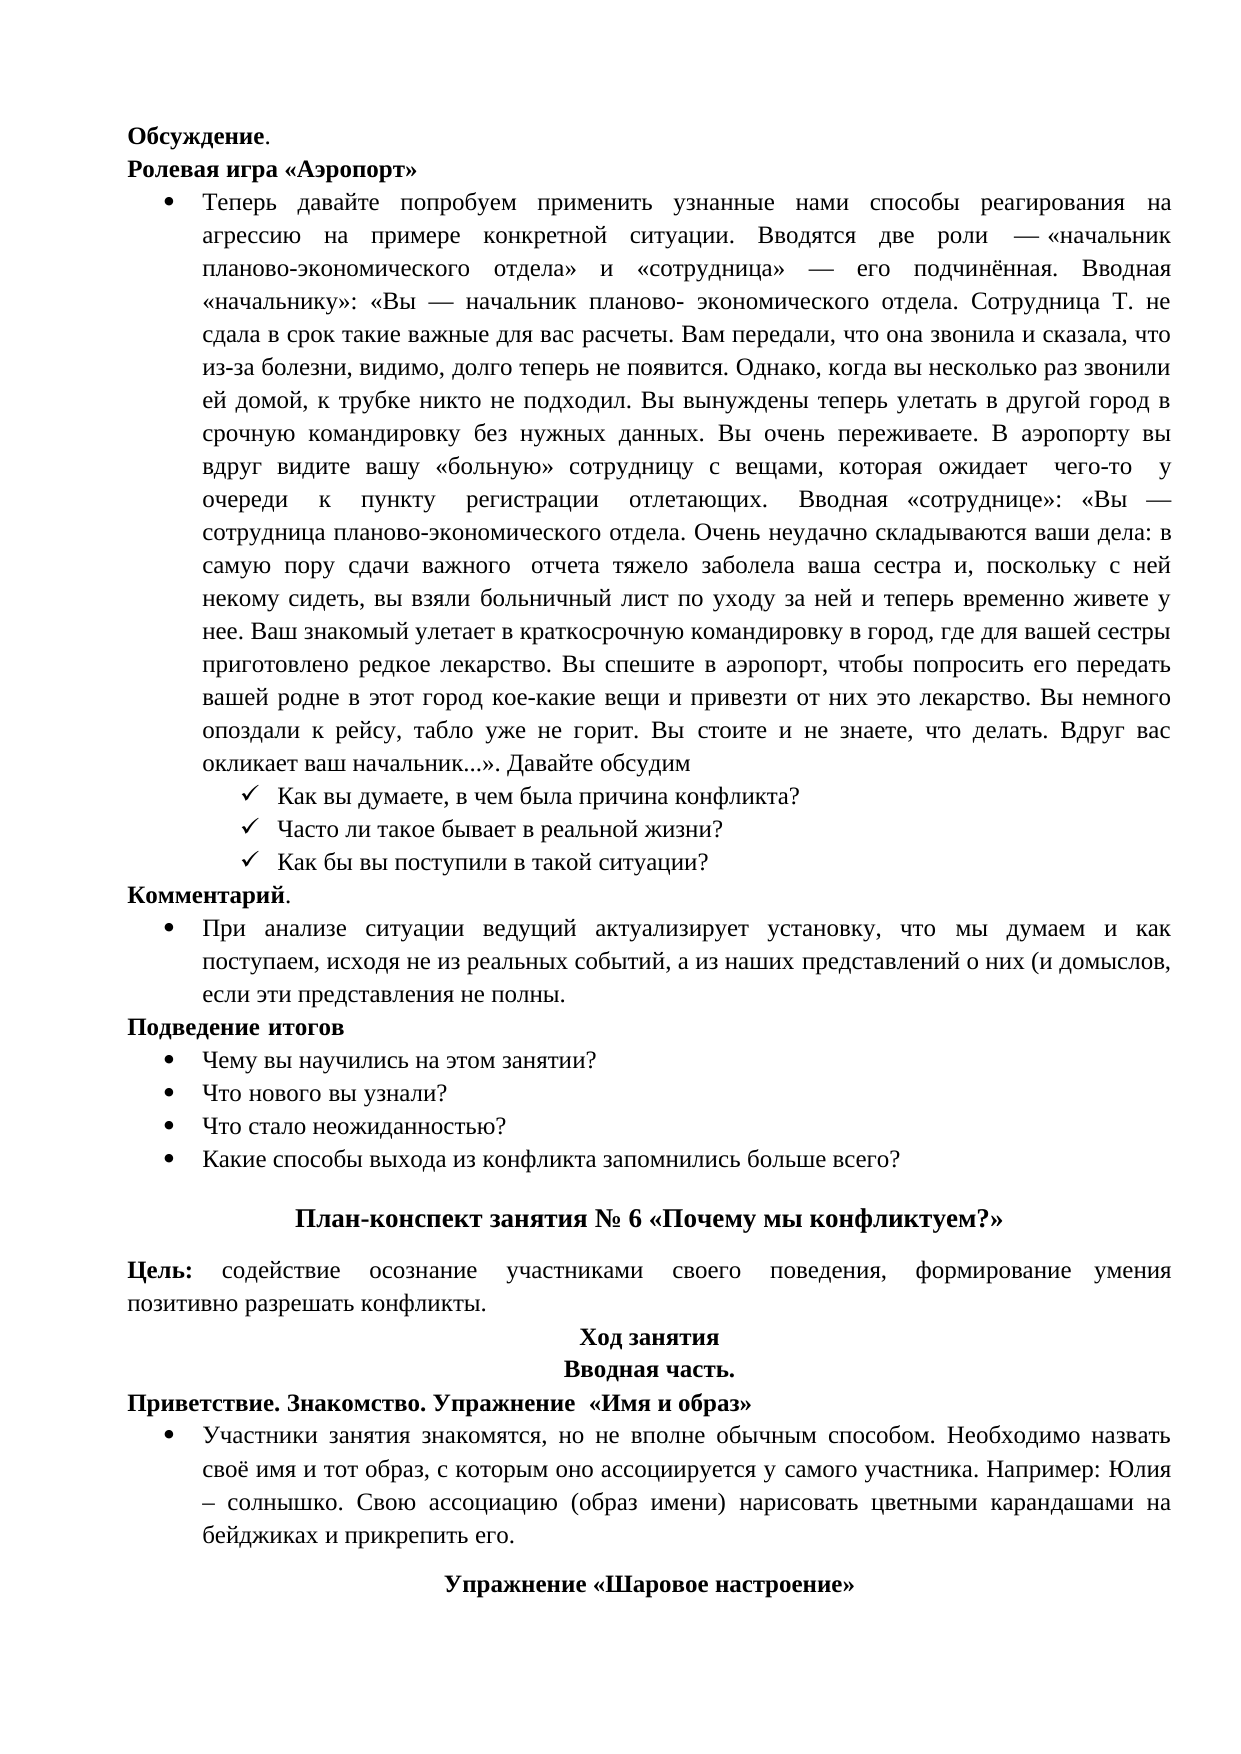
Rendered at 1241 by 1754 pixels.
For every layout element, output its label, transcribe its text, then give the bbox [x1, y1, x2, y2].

text Упражнение «Шаровое настроение» [127, 1569, 1171, 1598]
subtitle План-конспект занятия № 6 «Почему мы конфликтуем?» [127, 1202, 1171, 1233]
text Подведение итогов [127, 1012, 1171, 1041]
text Вводная часть. [127, 1354, 1171, 1383]
text Обсуждение. [127, 121, 1171, 149]
list Чему вы научились на этом занятии? [164, 1045, 1171, 1074]
list Как бы вы поступили в такой ситуации? [239, 847, 1171, 876]
list Теперь давайте попробуем применить узнанные нами способы реагирования на агрессию на примере конкретной ситуации. Вводятся две роли — «начальник планово-экономического отдела» и «сотрудница» — его подчинённая. Вводная «начальнику»: «Вы — начальник планово- экономического отдела. Сотрудница Т. не сдала в срок такие важные для вас расчеты. Вам передали, что она звонила и сказала, что из-за болезни, видимо, долго теперь не появится. Однако, когда вы несколько раз звонили ей домой, к трубке никто не подходил. Вы вынуждены теперь улетать в другой город в срочную командировку без нужных данных. Вы очень переживаете. В аэропорту вы вдруг видите вашу «больную» сотрудницу с вещами, которая ожидает чего-то у очереди к пункту регистрации отлетающих. Вводная «сотруднице»: «Вы — сотрудница планово-экономического отдела. Очень неудачно складываются ваши дела: в самую пору сдачи важного отчета тяжело заболела ваша сестра и, поскольку с ней некому сидеть, вы взяли больничный лист по уходу за ней и теперь временно живете у нее. Ваш знакомый улетает в краткосрочную командировку в город, где для вашей сестры приготовлено редкое лекарство. Вы спешите в аэропорт, чтобы попросить его передать вашей родне в этот город кое-какие вещи и привезти от них это лекарство. Вы немного опоздали к рейсу, табло уже не горит. Вы стоите и не знаете, что делать. Вдруг вас окликает ваш начальник...». Давайте обсудим [164, 187, 1171, 777]
list Что стало неожиданностью? [164, 1111, 1171, 1140]
list Участники занятия знакомятся, но не вполне обычным способом. Необходимо назвать своё имя и тот образ, с которым оно ассоциируется у самого участника. Например: Юлия – солнышко. Свою ассоциацию (образ имени) нарисовать цветными карандашами на бейджиках и прикрепить его. [164, 1421, 1171, 1548]
list Как вы думаете, в чем была причина конфликта? [239, 781, 1171, 810]
list Что нового вы узнали? [164, 1078, 1171, 1107]
list Какие способы выхода из конфликта запомнились больше всего? [164, 1144, 1171, 1173]
text Приветствие. Знакомство. Упражнение «Имя и образ» [127, 1388, 1171, 1416]
list При анализе ситуации ведущий актуализирует установку, что мы думаем и как поступаем, исходя не из реальных событий, а из наших представлений о них (и домыслов, если эти представления не полны. [164, 913, 1171, 1008]
text Ролевая игра «Аэропорт» [127, 154, 1171, 183]
text Цель: содействие осознание участниками своего поведения, формирование умения позитивно разрешать конфликты. [127, 1256, 1171, 1317]
text Комментарий. [127, 880, 1171, 909]
list Часто ли такое бывает в реальной жизни? [239, 814, 1171, 843]
text Ход занятия [127, 1322, 1171, 1350]
